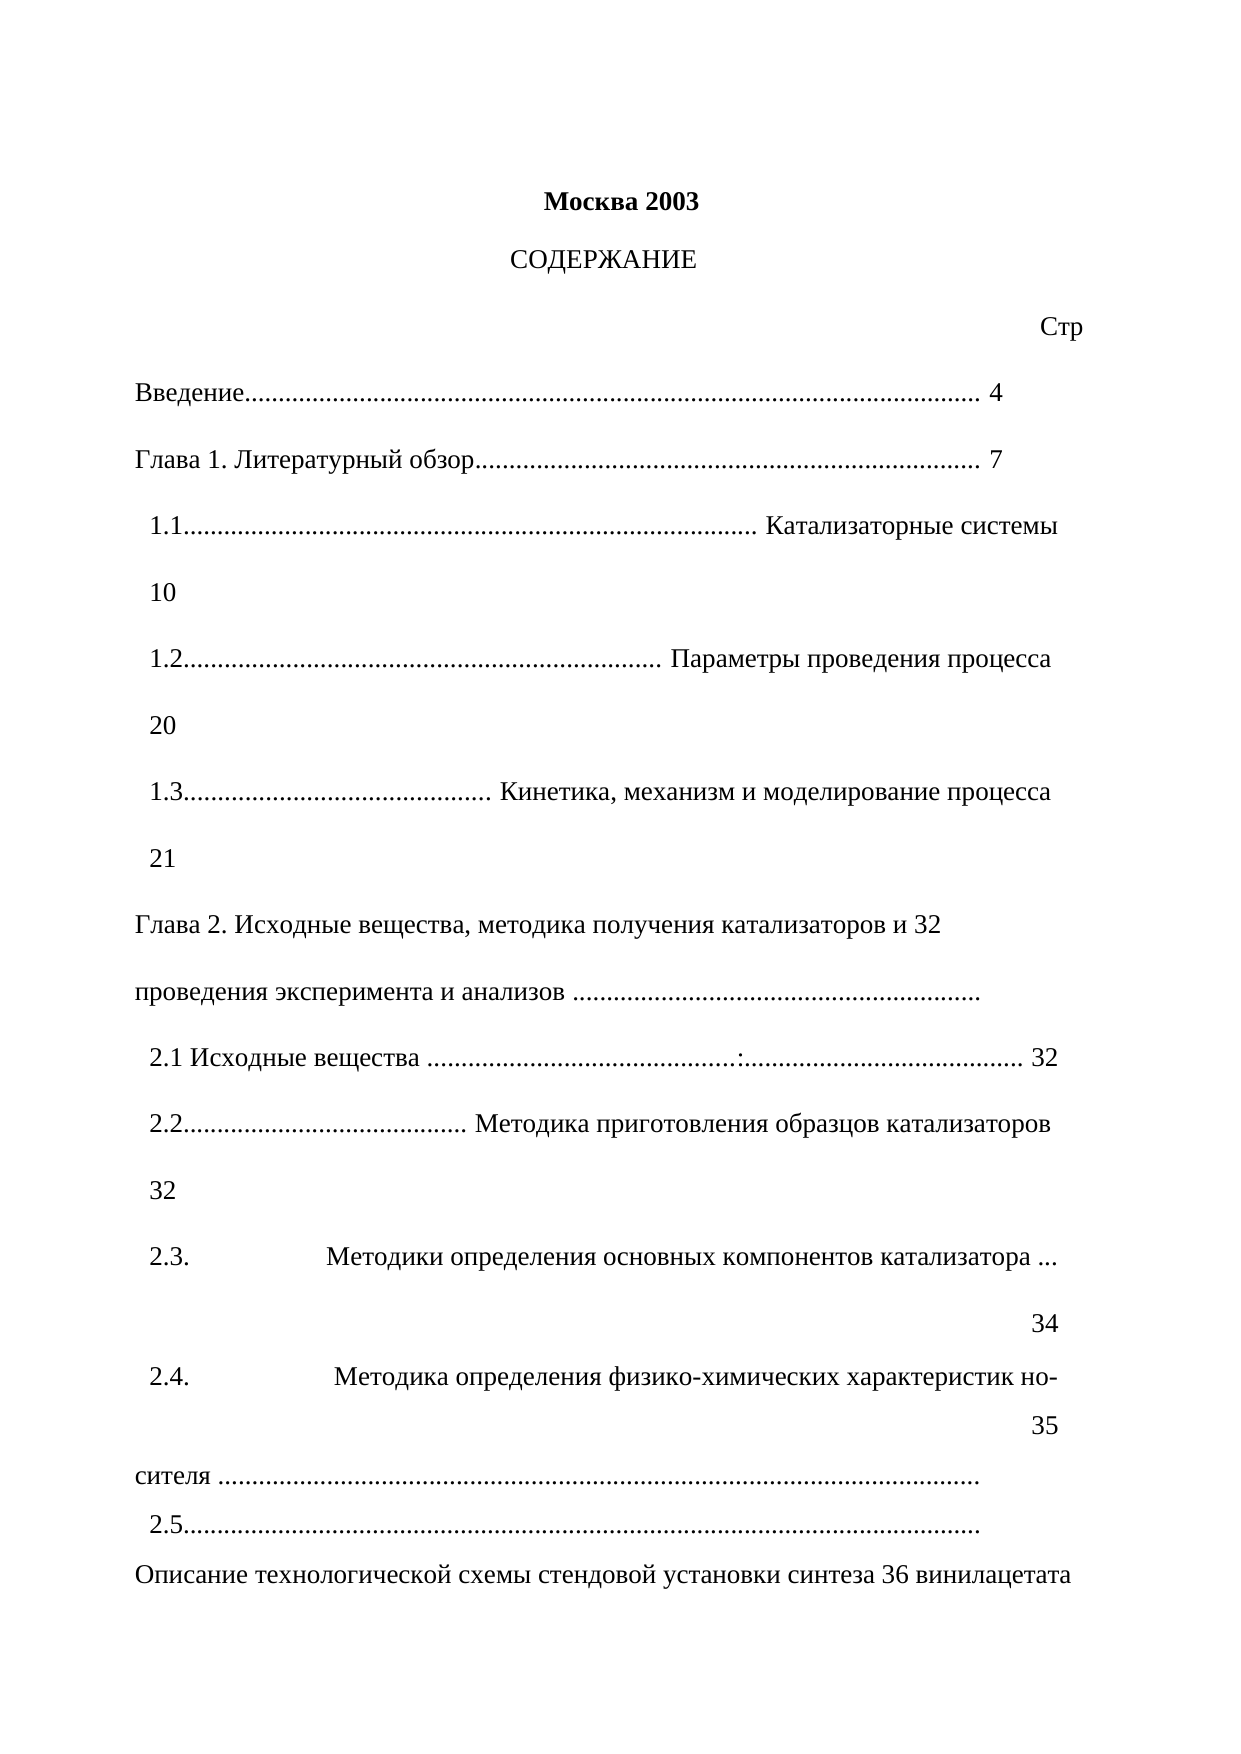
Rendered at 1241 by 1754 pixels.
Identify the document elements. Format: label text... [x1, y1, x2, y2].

text СОДЕРЖАНИЕ [132, 216, 1075, 282]
list Параметры проведения процесса 20 [149, 614, 1110, 747]
text Глава 1. Литературный обзор 7 [134, 415, 1110, 482]
text Москва 2003 [132, 189, 1110, 216]
text 2.1 Исходные вещества ... : 32 [149, 1013, 1110, 1080]
text Стр [132, 282, 1083, 349]
text сителя [134, 1444, 1110, 1494]
list Методика определения физико-химических характеристик но- 35 [149, 1346, 1110, 1444]
text Введение 4 [134, 349, 1110, 415]
list Кинетика, механизм и моделирование процесса 21 [149, 747, 1110, 880]
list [134, 1494, 1075, 1593]
list Катализаторные системы 10 [149, 482, 1110, 614]
list Методики определения основных компонентов катализатора ... 34 [149, 1213, 1110, 1346]
text Глава 2. Исходные вещества, методика получения катализаторов и 32 проведения эксперимента и анализов [134, 880, 1075, 1013]
list Методика приготовления образцов катализаторов 32 [149, 1080, 1110, 1213]
